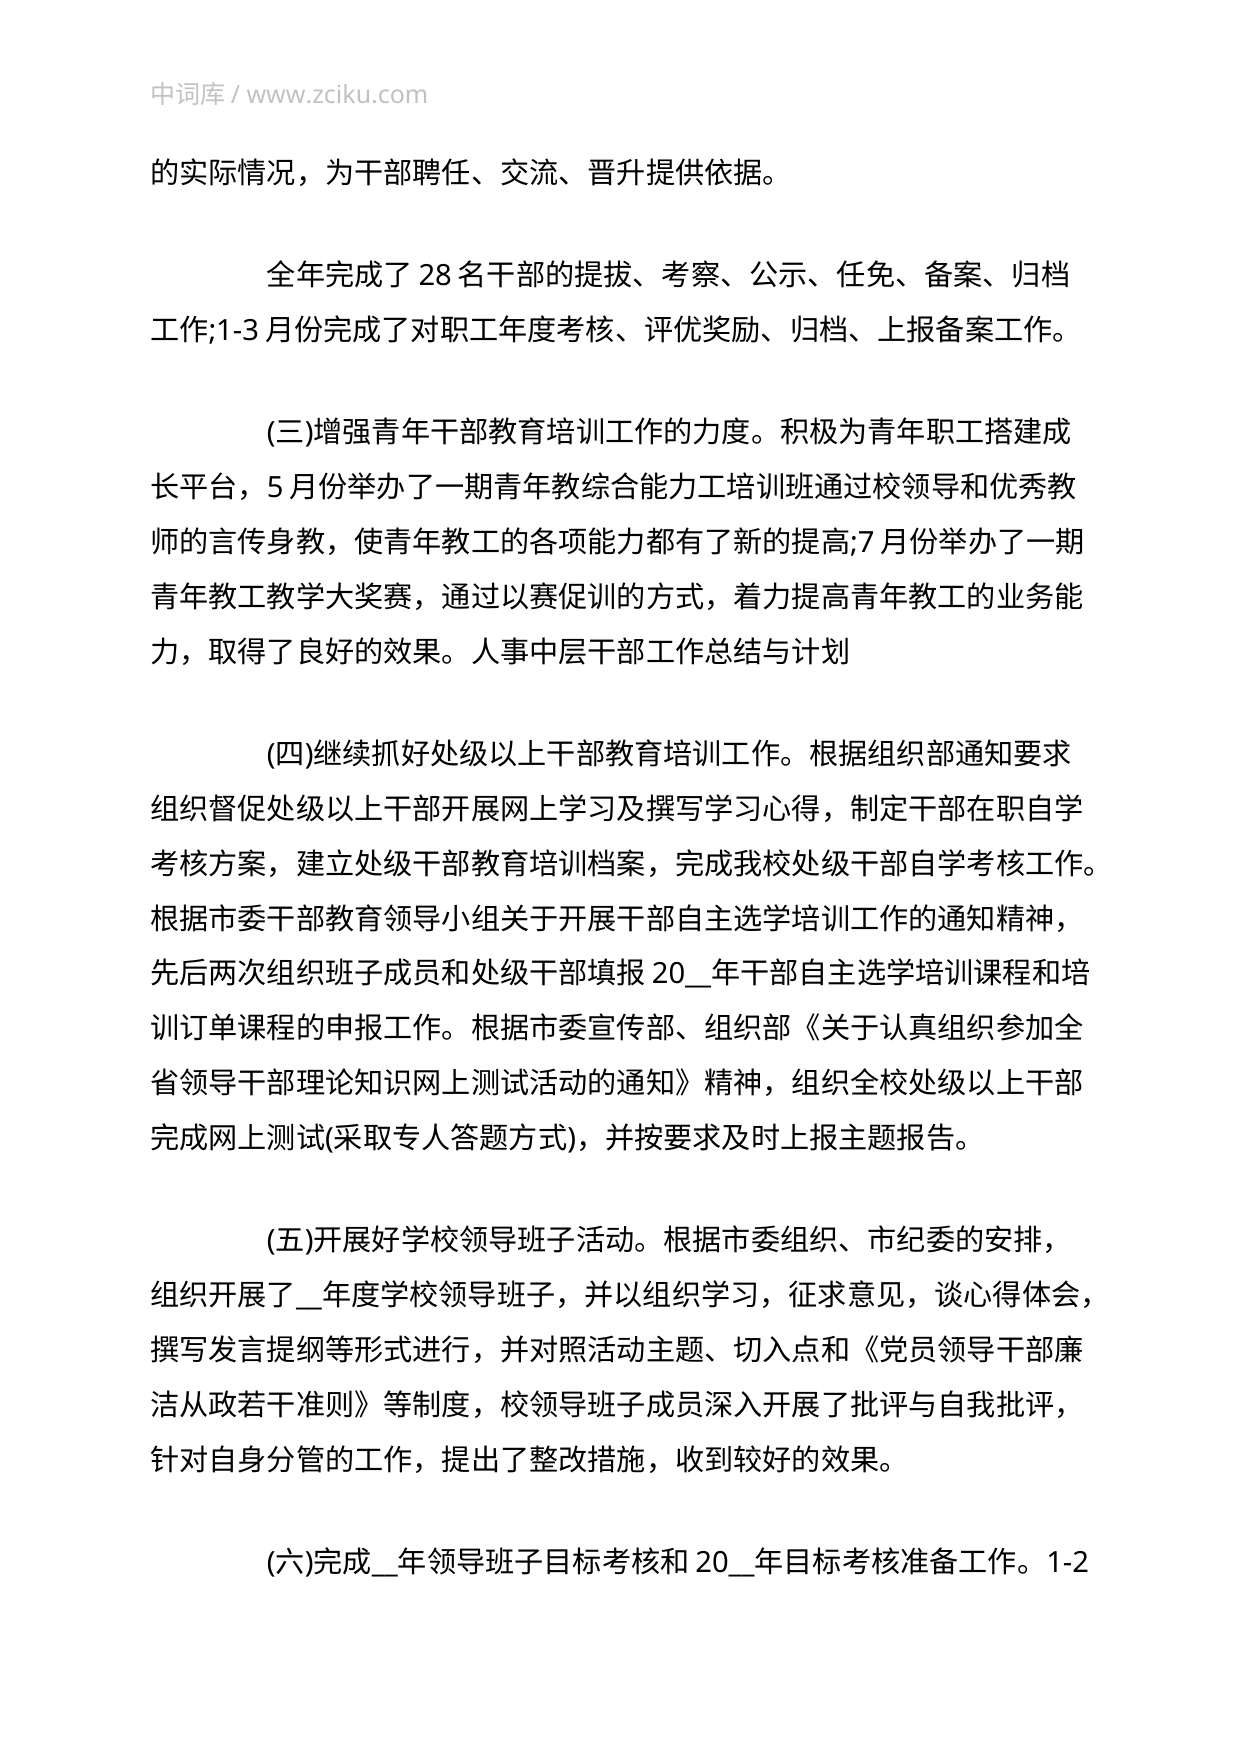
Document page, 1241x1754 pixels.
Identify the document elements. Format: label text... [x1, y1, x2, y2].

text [150, 1538, 1090, 1581]
text 全年完成了28名干部的提拔、考察、公示、任免、备案、归档工作;1-3月份完成了对职工年度考核、评优奖励、归档、上报备案工作。 [150, 252, 1090, 349]
text (四)继续抓好处级以上干部教育培训工作。根据组织部通知要求组织督促处级以上干部开展网上学习及撰写学习心得，制定干部在职自学考核方案，建立处级干部教育培训档案，完成我校处级干部自学考核工作。根据市委干部教育领导小组关于开展干部自主选学培训工作的通知精神，先后两次组织班子成员和处级干部填报20__年干部自主选学培训课程和培训订单课程的申报工作。根据市委宣传部、组织部《关于认真组织参加全省领导干部理论知识网上测试活动的通知》精神，组织全校处级以上干部完成网上测试(采取专人答题方式)，并按要求及时上报主题报告。 [150, 730, 1090, 1157]
text (三)增强青年干部教育培训工作的力度。积极为青年职工搭建成长平台，5月份举办了一期青年教综合能力工培训班通过校领导和优秀教师的言传身教，使青年教工的各项能力都有了新的提高;7月份举办了一期青年教工教学大奖赛，通过以赛促训的方式，着力提高青年教工的业务能力，取得了良好的效果。人事中层干部工作总结与计划 [150, 409, 1090, 671]
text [150, 150, 1090, 192]
text (五)开展好学校领导班子活动。根据市委组织、市纪委的安排，组织开展了__年度学校领导班子，并以组织学习，征求意见，谈心得体会，撰写发言提纲等形式进行，并对照活动主题、切入点和《党员领导干部廉洁从政若干准则》等制度，校领导班子成员深入开展了批评与自我批评，针对自身分管的工作，提出了整改措施，收到较好的效果。 [150, 1217, 1090, 1479]
